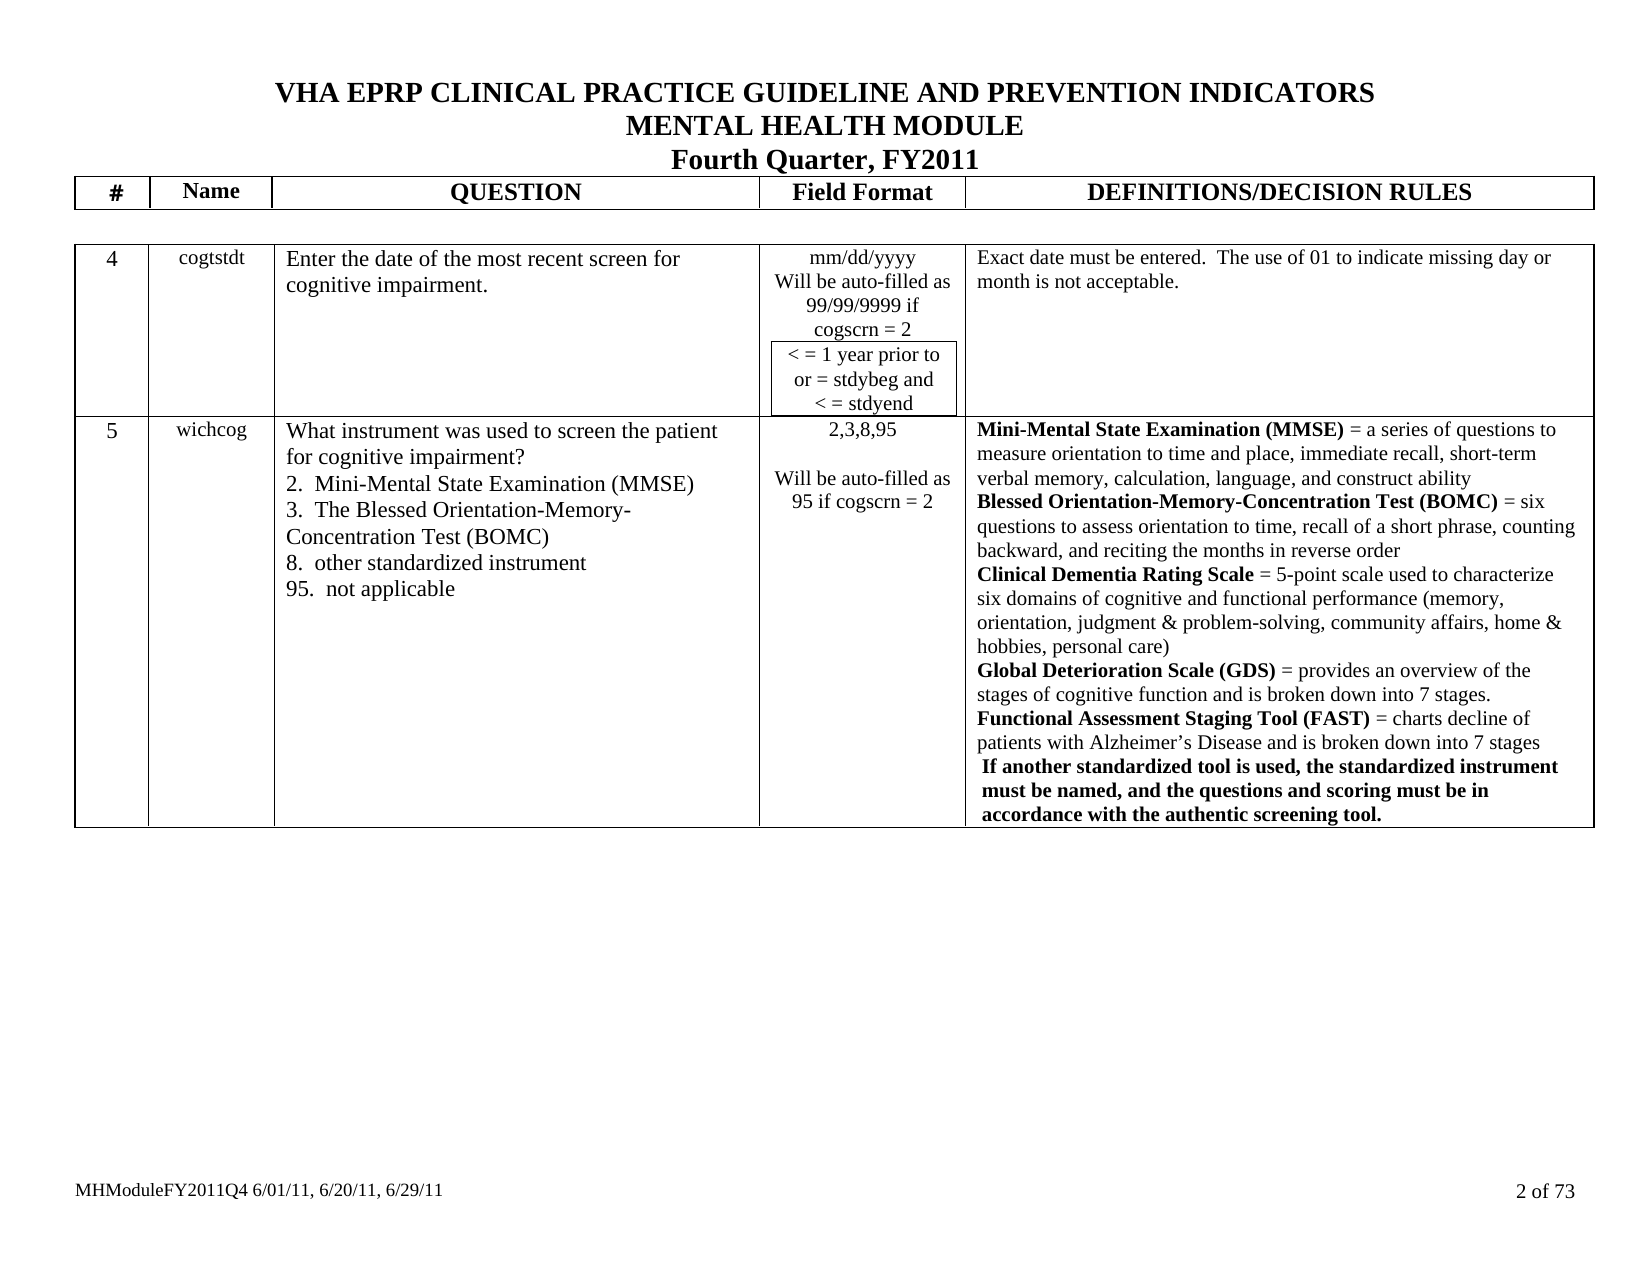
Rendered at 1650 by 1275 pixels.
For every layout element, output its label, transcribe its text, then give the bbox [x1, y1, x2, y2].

table_cell 5 [76, 417, 148, 826]
table_cell mm/dd/yyyy Will be auto-filled as 99/99/9999 if cogscrn = 2 [760, 245, 965, 416]
table_cell Enter the date of the most recent screen for cognitive impairment. [275, 245, 759, 416]
table_cell Exact date must be entered. The use of 01 to indicate missing day or month is not acceptable. [966, 245, 1593, 416]
table_cell Mini-Mental State Examination (MMSE) = a series of questions to measure orientation to time and place, immediate recall, short-term verbal memory, calculation, language, and construct ability Blessed Orientation-Memory-Concentration Test (BOMC) = six questions to assess orientation to time, recall of a short phrase, counting backward, and reciting the months in reverse order Clinical Dementia Rating Scale = 5-point scale used to characterize six domains of cognitive and functional performance (memory, orientation, judgment & problem-solving, community affairs, home & hobbies, personal care) Global Deterioration Scale (GDS) = provides an overview of the stages of cognitive function and is broken down into 7 stages. Functional Assessment Staging Tool (FAST) = charts decline of patients with Alzheimer’s Disease and is broken down into 7 stages If another standardized tool is used, the standardized instrument must be named, and the questions and scoring must be in accordance with the authentic screening tool. [966, 417, 1593, 826]
table_cell What instrument was used to screen the patient for cognitive impairment? 2. Examination (MMSE) 3. The Blessed Orientation-Memory-Concentration Test (BOMC) 8. other standardized instrument 95. not applicable [275, 417, 759, 826]
table_cell wichcog [149, 417, 274, 826]
table_cell cogtstdt [149, 245, 274, 416]
table_cell 4 [76, 245, 148, 416]
table_cell 2,3,8,95 Will be auto-filled as 95 if cogscrn = 2 [760, 417, 965, 826]
